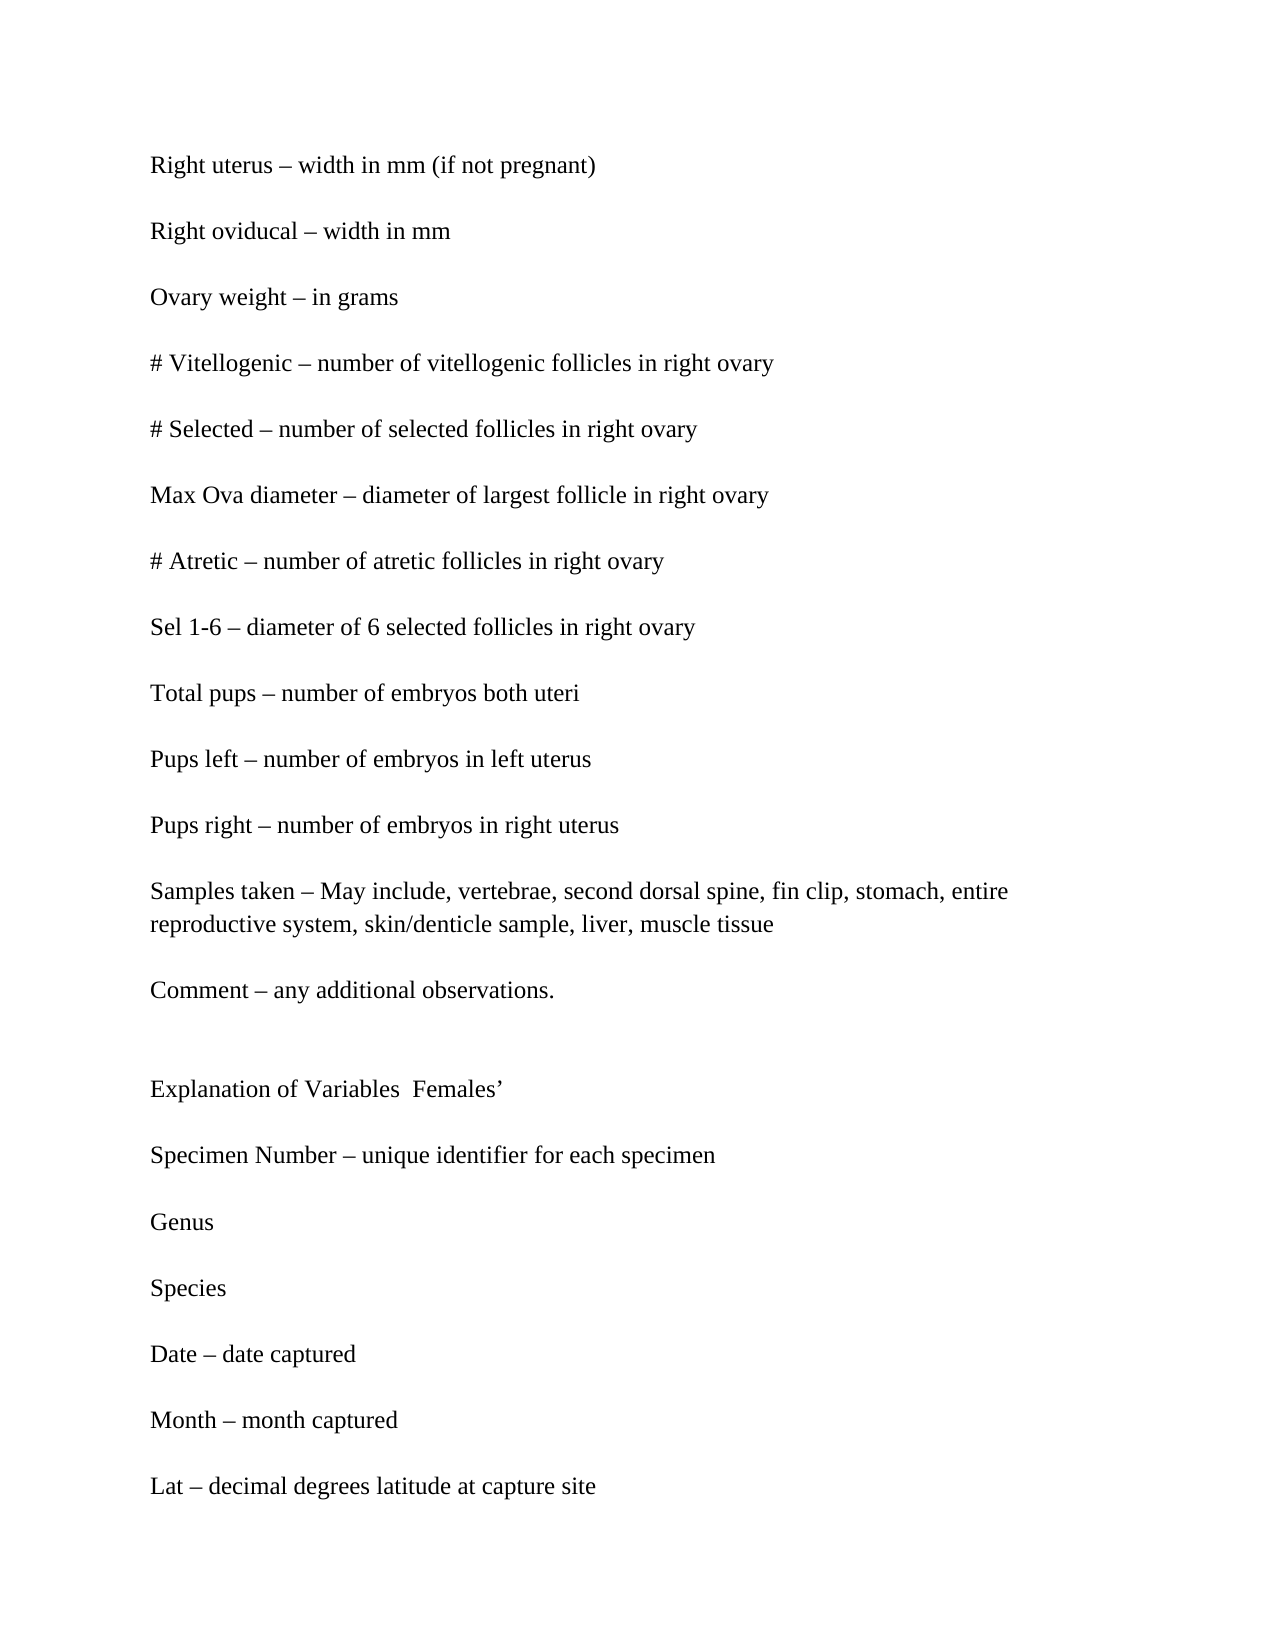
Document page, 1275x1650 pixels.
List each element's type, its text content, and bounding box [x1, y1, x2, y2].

text Month – month captured [150, 1405, 1125, 1433]
text # Atretic – number of atretic follicles in right ovary [150, 546, 1125, 575]
text Sel 1-6 – diameter of 6 selected follicles in right ovary [150, 612, 1125, 641]
text Lat – decimal degrees latitude at capture site [150, 1471, 1125, 1499]
text Comment – any additional observations. [150, 976, 1125, 1004]
text Right oviducal – width in mm [150, 216, 1125, 245]
text Samples taken – May include, vertebrae, second dorsal spine, fin clip, stomach, entire reproductive system, skin/denticle sample, liver, muscle tissue [150, 876, 1125, 938]
text Date – date captured [150, 1339, 1125, 1367]
text Total pups – number of embryos both uteri [150, 678, 1125, 707]
text # Selected – number of selected follicles in right ovary [150, 414, 1125, 443]
text Max Ova diameter – diameter of largest follicle in right ovary [150, 480, 1125, 509]
text Genus [150, 1207, 1125, 1235]
text # Vitellogenic – number of vitellogenic follicles in right ovary [150, 348, 1125, 377]
text Pups right – number of embryos in right uterus [150, 810, 1125, 839]
text Explanation of Variables Females’ [150, 1074, 1125, 1103]
text Ovary weight – in grams [150, 282, 1125, 311]
text Species [150, 1273, 1125, 1301]
text Right uterus – width in mm (if not pregnant) [150, 150, 1125, 179]
text Specimen Number – unique identifier for each specimen [150, 1141, 1125, 1169]
text Pups left – number of embryos in left uterus [150, 744, 1125, 773]
